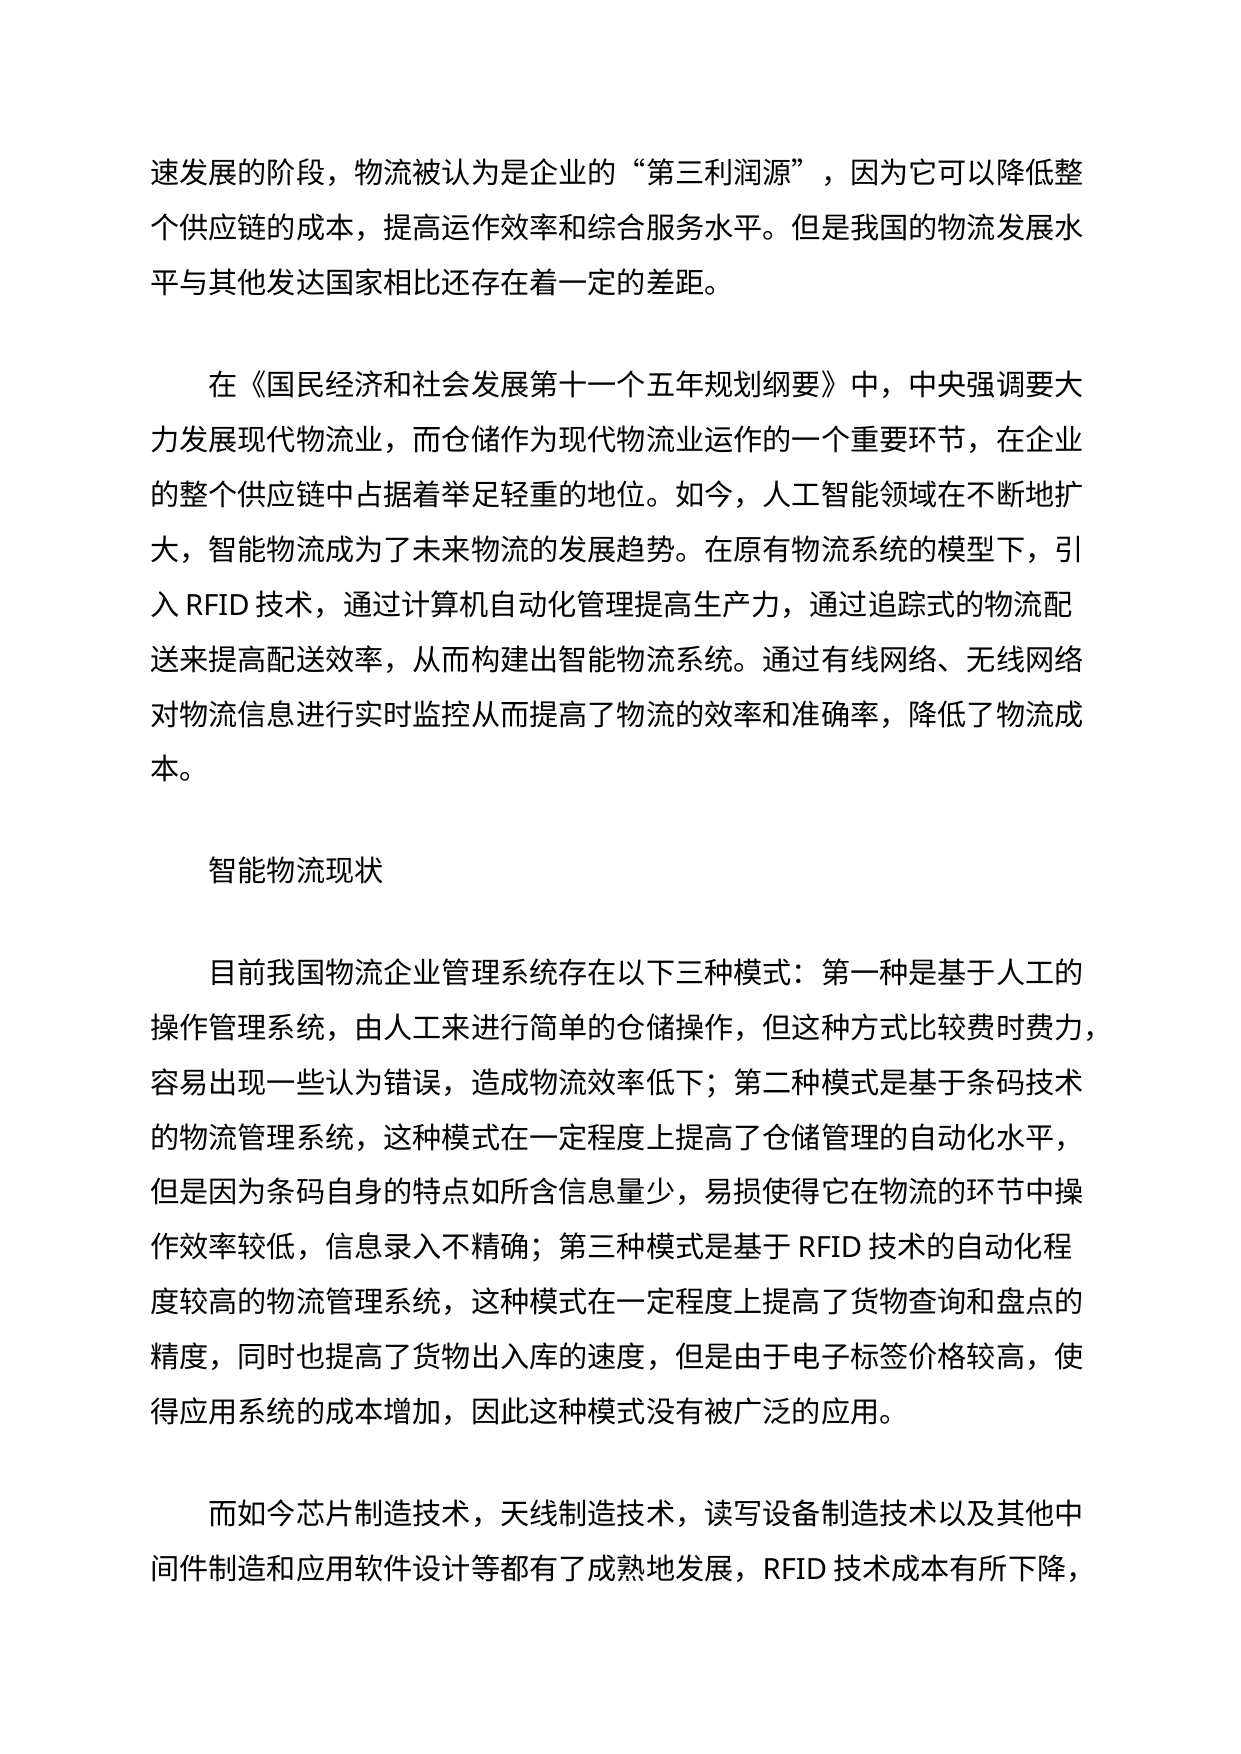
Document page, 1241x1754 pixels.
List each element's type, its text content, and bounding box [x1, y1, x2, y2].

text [150, 1491, 1090, 1588]
text 智能物流现状 [150, 848, 1090, 890]
text 在《国民经济和社会发展第十一个五年规划纲要》中，中央强调要大力发展现代物流业，而仓储作为现代物流业运作的一个重要环节，在企业的整个供应链中占据着举足轻重的地位。如今，人工智能领域在不断地扩大，智能物流成为了未来物流的发展趋势。在原有物流系统的模型下，引入RFID技术，通过计算机自动化管理提高生产力，通过追踪式的物流配送来提高配送效率，从而构建出智能物流系统。通过有线网络、无线网络对物流信息进行实时监控从而提高了物流的效率和准确率，降低了物流成本。 [150, 362, 1090, 788]
text 目前我国物流企业管理系统存在以下三种模式：第一种是基于人工的操作管理系统，由人工来进行简单的仓储操作，但这种方式比较费时费力，容易出现一些认为错误，造成物流效率低下；第二种模式是基于条码技术的物流管理系统，这种模式在一定程度上提高了仓储管理的自动化水平，但是因为条码自身的特点如所含信息量少，易损使得它在物流的环节中操作效率较低，信息录入不精确；第三种模式是基于RFID技术的自动化程度较高的物流管理系统，这种模式在一定程度上提高了货物查询和盘点的精度，同时也提高了货物出入库的速度，但是由于电子标签价格较高，使得应用系统的成本增加，因此这种模式没有被广泛的应用。 [150, 949, 1090, 1431]
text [150, 150, 1090, 302]
